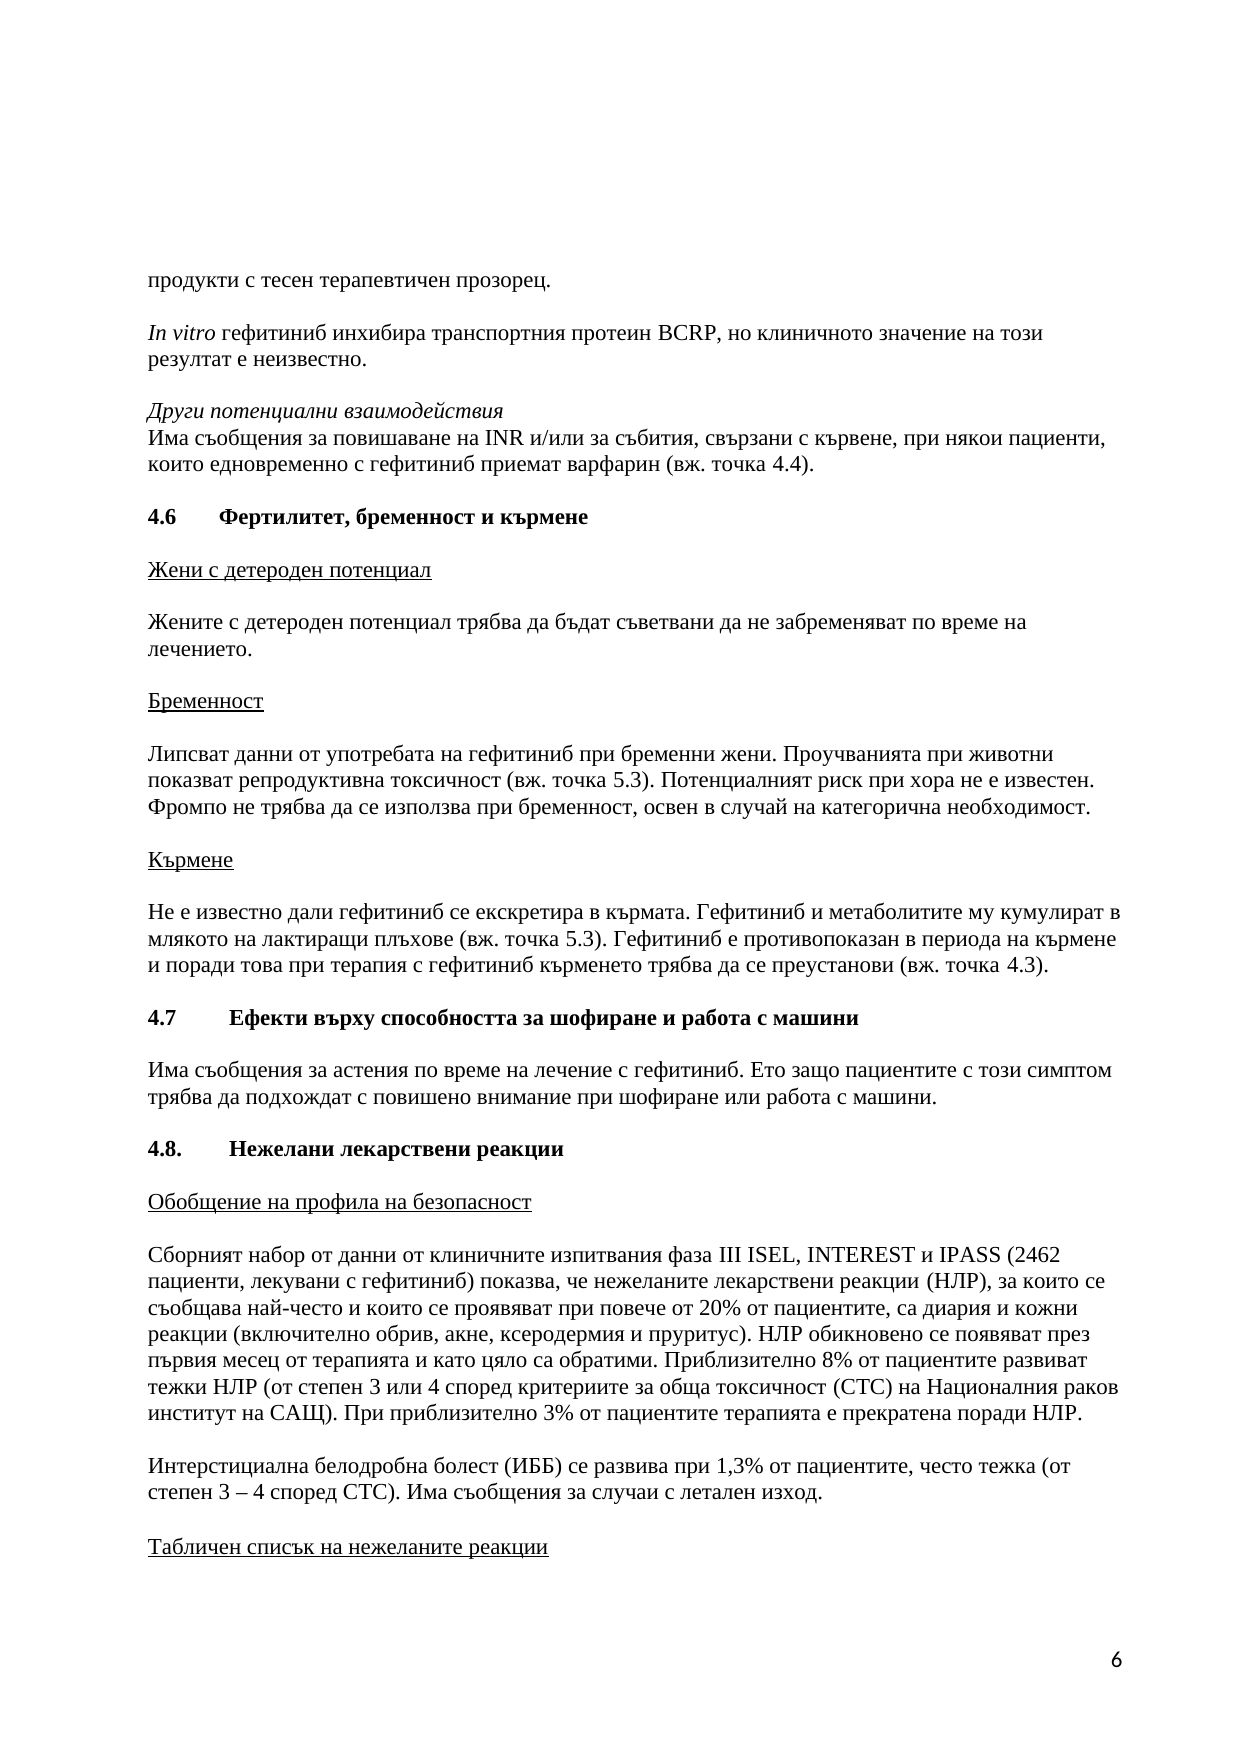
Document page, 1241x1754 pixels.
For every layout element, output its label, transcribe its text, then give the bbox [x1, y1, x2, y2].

text Табличен списък на нежеланите реакции [148, 1533, 1122, 1559]
text Кърмене [148, 846, 1122, 872]
text In vitro гефитиниб инхибира транспортния протеин BCRP, но клиничното значение на този резултат е неизвестно. [148, 318, 1122, 371]
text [148, 266, 1122, 292]
text Има съобщения за астения по време на лечение с гефитиниб. Ето защо пациентите с този симптом трябва да подхождат с повишено внимание при шофиране или работа с машини. [148, 1056, 1122, 1109]
text 4.7 Ефекти върху способността за шофиране и работа с машини [148, 1004, 1122, 1030]
text Интерстициална белодробна болест (ИББ) се развива при 1,3% от пациентите, често тежка (от степен 3 – 4 според СТС). Има съобщения за случаи с летален изход. [148, 1452, 1122, 1504]
text Други потенциални взаимодействия [148, 398, 1122, 424]
text Липсват данни от употребата на гефитиниб при бременни жени. Проучванията при животни показват репродуктивна токсичност (вж. точка 5.3). Потенциалният риск при хора не е известен. Фромпо не трябва да се използва при бременност, освен в случай на категорична необходимост. [148, 740, 1122, 819]
text Бременност [148, 687, 1122, 714]
text Сборният набор от данни от клиничните изпитвания фаза ІІІ ISEL, INTEREST и IPASS (2462 пациенти, лекувани с гефитиниб) показва, че нежеланите лекарствени реакции (НЛР), за които се съобщава най-често и които се проявяват при повече от 20% от пациентите, са диария и кожни реакции (включително обрив, акне, ксеродермия и пруритус). НЛР обикновено се появяват през първия месец от терапията и като цяло са обратими. Приблизително 8% от пациентите развиват тежки НЛР (от степен 3 или 4 според критериите за обща токсичност (СТС) на Националния раков институт на САЩ). При приблизително 3% от пациентите терапията е прекратена поради НЛР. [148, 1241, 1122, 1425]
text Жените с детероден потенциал трябва да бъдат съветвани да не забременяват по време на лечението. [148, 608, 1122, 661]
text 4.8. Нежелани лекарствени реакции [148, 1136, 1122, 1162]
text Обобщение на профила на безопасност [148, 1188, 1122, 1214]
text Жени с детероден потенциал [148, 556, 1122, 582]
text Не е известно дали гефитиниб се екскретира в кърмата. Гефитиниб и метаболитите му кумулират в млякото на лактиращи плъхове (вж. точка 5.3). Гефитиниб е противопоказан в периода на кърмене и поради това при терапия с гефитиниб кърменето трябва да се преустанови (вж. точка 4.3). [148, 898, 1122, 977]
text Има съобщения за повишаване на INR и/или за събития, свързани с кървене, при някои пациенти, които едновременно с гефитиниб приемат варфарин (вж. точка 4.4). [148, 424, 1122, 477]
text 4.6 Фертилитет, бременност и кърмене [148, 503, 1122, 529]
